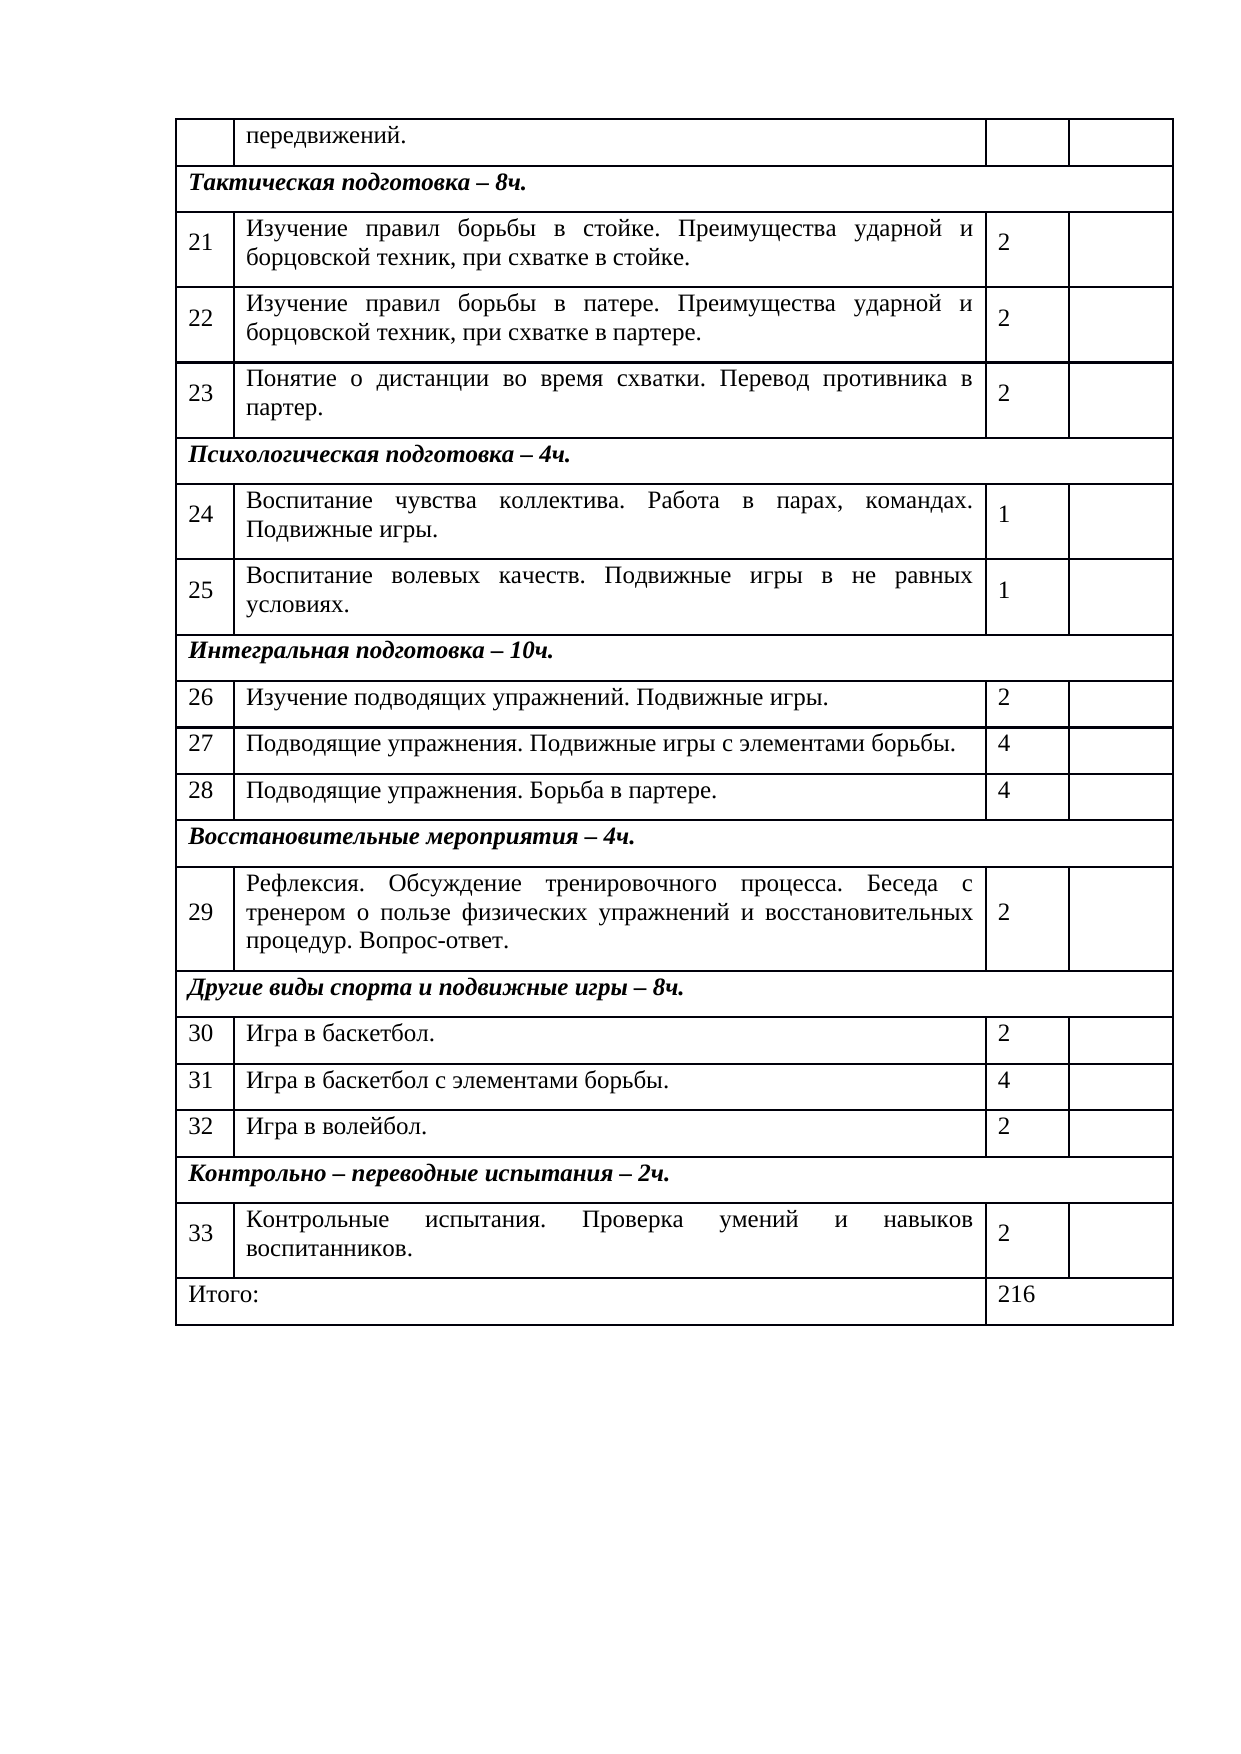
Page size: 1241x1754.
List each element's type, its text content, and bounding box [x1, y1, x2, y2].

table_cell Изучение подводящих упражнений. Подвижные игры. [235, 682, 985, 726]
table_cell 2 [987, 1204, 1068, 1277]
table_cell [1070, 364, 1172, 437]
table_cell 24 [177, 485, 233, 558]
table_cell 2 [987, 1018, 1068, 1063]
table_cell 1 [987, 485, 1068, 558]
table_cell [1070, 213, 1172, 286]
table_cell 2 [987, 1111, 1068, 1156]
table_cell [1070, 288, 1172, 361]
table_cell 33 [177, 1204, 233, 1277]
table_cell [1070, 485, 1172, 558]
table_cell [1070, 682, 1172, 726]
table_cell 4 [987, 775, 1068, 819]
table_cell 26 [177, 682, 233, 726]
table_cell Игра в баскетбол с элементами борьбы. [235, 1065, 985, 1109]
table_cell 25 [177, 560, 233, 633]
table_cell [235, 120, 985, 164]
table_cell 22 [177, 288, 233, 361]
table_cell 32 [177, 1111, 233, 1156]
table_cell 2 [987, 213, 1068, 286]
table_cell [1070, 729, 1172, 773]
table_cell 20 [177, 120, 233, 164]
table_cell 21 [177, 213, 233, 286]
table_cell 216 [987, 1279, 1172, 1324]
table_cell Восстановительные мероприятия – 4ч. [177, 821, 1172, 866]
table_cell Психологическая подготовка – 4ч. [177, 439, 1172, 483]
table_cell [1070, 1018, 1172, 1063]
table_cell Тактическая подготовка – 8ч. [177, 167, 1172, 211]
table_cell 4 [987, 1065, 1068, 1109]
table_cell Подводящие упражнения. Борьба в партере. [235, 775, 985, 819]
table_cell Интегральная подготовка – 10ч. [177, 636, 1172, 680]
table_cell Другие виды спорта и подвижные игры – 8ч. [177, 972, 1172, 1016]
table_cell 2 [987, 868, 1068, 970]
table_cell [1070, 1065, 1172, 1109]
table_cell Контрольно – переводные испытания – 2ч. [177, 1158, 1172, 1202]
table_cell [1070, 120, 1172, 164]
table_cell 6 [987, 120, 1068, 164]
table_cell 2 [987, 682, 1068, 726]
table_cell Изучение правил борьбы в патере. Преимущества ударной и борцовской техник, при схватке в партере. [235, 288, 985, 361]
table_cell Понятие о дистанции во время схватки. Перевод противника в партер. [235, 364, 985, 437]
table_cell 31 [177, 1065, 233, 1109]
table_cell 1 [987, 560, 1068, 633]
table_cell [1070, 1111, 1172, 1156]
table_cell Изучение правил борьбы в стойке. Преимущества ударной и борцовской техник, при схватке в стойке. [235, 213, 985, 286]
table_cell Воспитание чувства коллектива. Работа в парах, командах. Подвижные игры. [235, 485, 985, 558]
table_cell 27 [177, 729, 233, 773]
table_cell [1070, 868, 1172, 970]
table_cell Контрольные испытания. Проверка умений и навыков воспитанников. [235, 1204, 985, 1277]
table_cell Итого: [177, 1279, 985, 1324]
table_cell Воспитание волевых качеств. Подвижные игры в не равных условиях. [235, 560, 985, 633]
table_cell 2 [987, 288, 1068, 361]
table_cell [1070, 560, 1172, 633]
table_cell 28 [177, 775, 233, 819]
table_cell 23 [177, 364, 233, 437]
table_cell 29 [177, 868, 233, 970]
table_cell Подводящие упражнения. Подвижные игры с элементами борьбы. [235, 729, 985, 773]
table_cell 2 [987, 364, 1068, 437]
table_cell Игра в волейбол. [235, 1111, 985, 1156]
table_cell 4 [987, 729, 1068, 773]
table_cell [1070, 775, 1172, 819]
table_cell [1070, 1204, 1172, 1277]
table_cell Игра в баскетбол. [235, 1018, 985, 1063]
table_cell 30 [177, 1018, 233, 1063]
table_cell Рефлексия. Обсуждение тренировочного процесса. Беседа с тренером о пользе физических упражнений и восстановительных процедур. Вопрос-ответ. [235, 868, 985, 970]
